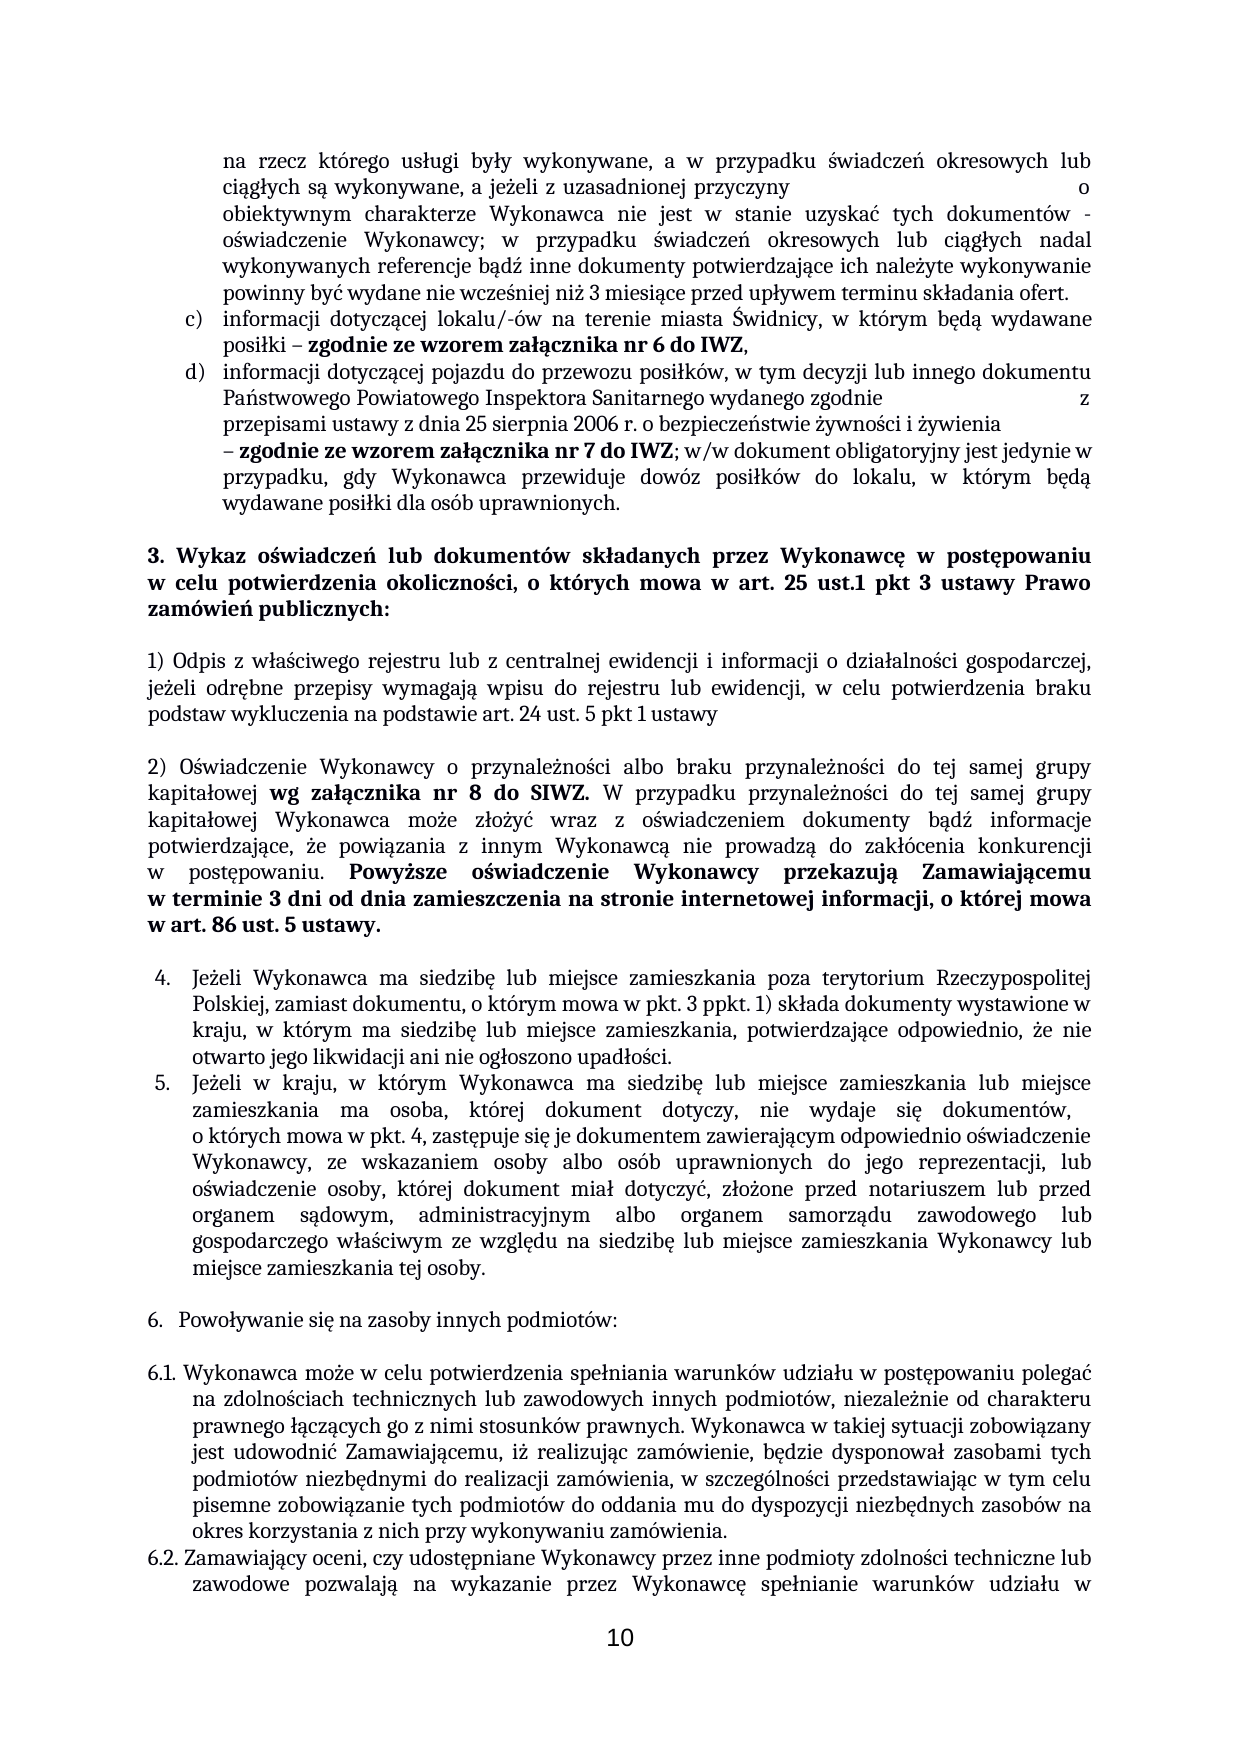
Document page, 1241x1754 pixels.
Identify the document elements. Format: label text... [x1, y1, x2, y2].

list Jeżeli Wykonawca ma siedzibę lub miejsce zamieszkania poza terytorium Rzeczypospolitej Polskiej, zamiast dokumentu, o którym mowa w pkt. 3 ppkt. 1) składa dokumenty wystawione w kraju, w którym ma siedzibę lub miejsce zamieszkania, potwierdzające odpowiednio, że nie otwarto jego likwidacji ani nie ogłoszono upadłości. [154, 964, 1093, 1070]
list informacji dotyczącej lokalu/-ów na terenie miasta Świdnicy, w którym będą wydawane posiłki – zgodnie ze wzorem załącznika nr 6 do IWZ, [185, 306, 1093, 358]
list – zgodnie ze wzorem załącznika nr 7 do IWZ; w/w dokument obligatoryjny jest jedynie w przypadku, gdy Wykonawca przewiduje dowóz posiłków do lokalu, w którym będą wydawane posiłki dla osób uprawnionych. [223, 437, 1093, 517]
list Jeżeli w kraju, w którym Wykonawca ma siedzibę lub miejsce zamieszkania lub miejsce zamieszkania ma osoba, której dokument dotyczy, nie wydaje się dokumentów, o których mowa w pkt. 4, zastępuje się je dokumentem zawierającym odpowiednio oświadczenie Wykonawcy, ze wskazaniem osoby albo osób uprawnionych do jego reprezentacji, lub oświadczenie osoby, której dokument miał dotyczyć, złożone przed notariuszem lub przed organem sądowym, administracyjnym albo organem samorządu zawodowego lub gospodarczego właściwym ze względu na siedzibę lub miejsce zamieszkania Wykonawcy lub miejsce zamieszkania tej osoby. [154, 1070, 1093, 1281]
list 1) Odpis z właściwego rejestru lub z centralnej ewidencji i informacji o działalności gospodarczej, jeżeli odrębne przepisy wymagają wpisu do rejestru lub ewidencji, w celu potwierdzenia braku podstaw wykluczenia na podstawie art. 24 ust. 5 pkt 1 ustawy [148, 648, 1093, 727]
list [185, 148, 1093, 306]
list 2) Oświadczenie Wykonawcy o przynależności albo braku przynależności do tej samej grupy kapitałowej wg załącznika nr 8 do SIWZ. W przypadku przynależności do tej samej grupy kapitałowej Wykonawca może złożyć wraz z oświadczeniem dokumenty bądź informacje potwierdzające, że powiązania z innym Wykonawcą nie prowadzą do zakłócenia konkurencji w postępowaniu. Powyższe oświadczenie Wykonawcy przekazują Zamawiającemu w terminie 3 dni od dnia zamieszczenia na stronie internetowej informacji, o której mowa w art. 86 ust. 5 ustawy. [148, 754, 1093, 938]
text 3. Wykaz oświadczeń lub dokumentów składanych przez Wykonawcę w postępowaniu w celu potwierdzenia okoliczności, o których mowa w art. 25 ust.1 pkt 3 ustawy Prawo zamówień publicznych: [148, 543, 1093, 622]
text 6. Powoływanie się na zasoby innych podmiotów: [148, 1307, 1093, 1333]
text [148, 1544, 1093, 1597]
list informacji dotyczącej pojazdu do przewozu posiłków, w tym decyzji lub innego dokumentu Państwowego Powiatowego Inspektora Sanitarnego wydanego zgodnie z przepisami ustawy z dnia 25 sierpnia 2006 r. o bezpieczeństwie żywności i żywienia [185, 358, 1093, 437]
text 6.1. Wykonawca może w celu potwierdzenia spełniania warunków udziału w postępowaniu polegać na zdolnościach technicznych lub zawodowych innych podmiotów, niezależnie od charakteru prawnego łączących go z nimi stosunków prawnych. Wykonawca w takiej sytuacji zobowiązany jest udowodnić Zamawiającemu, iż realizując zamówienie, będzie dysponował zasobami tych podmiotów niezbędnymi do realizacji zamówienia, w szczególności przedstawiając w tym celu pisemne zobowiązanie tych podmiotów do oddania mu do dyspozycji niezbędnych zasobów na okres korzystania z nich przy wykonywaniu zamówienia. [148, 1360, 1093, 1544]
